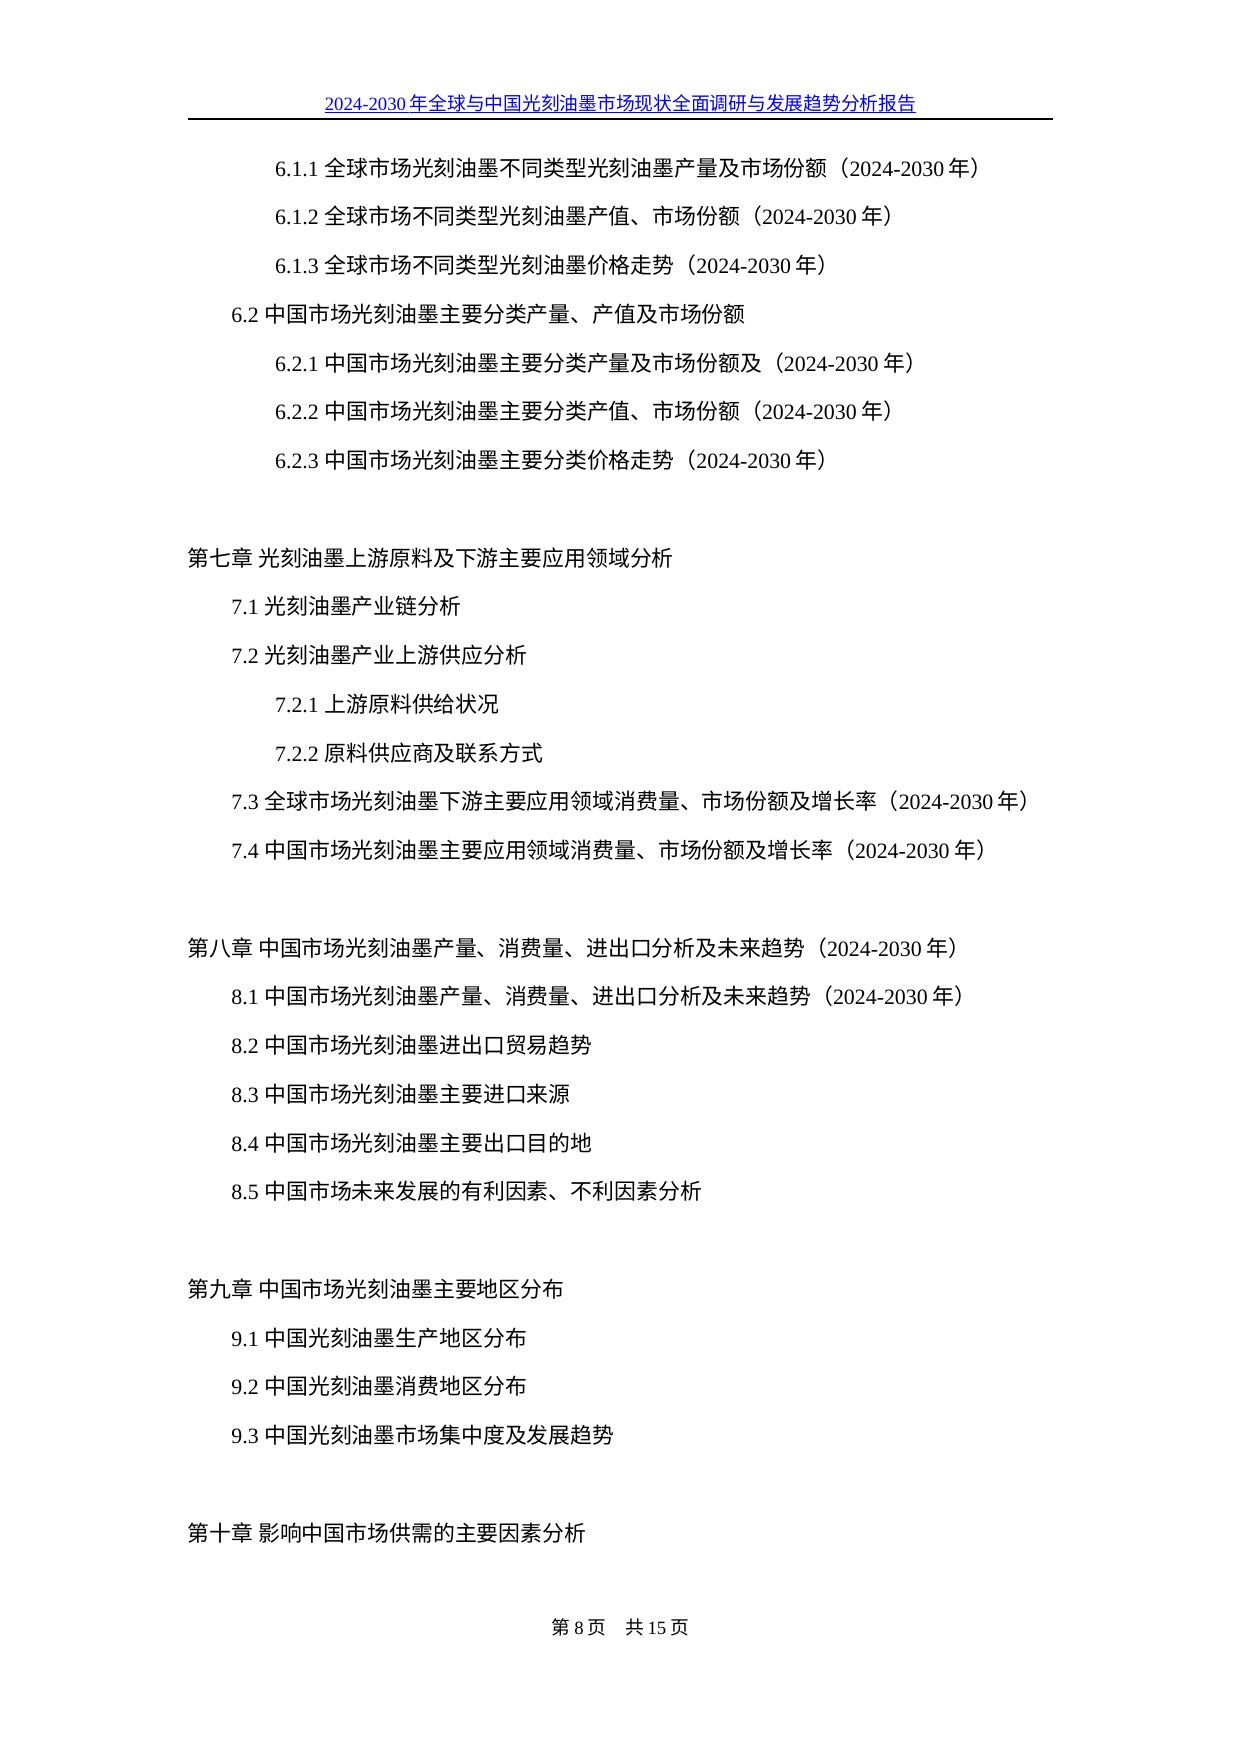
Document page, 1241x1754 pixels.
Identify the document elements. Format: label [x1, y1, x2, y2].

text [187, 150, 1053, 1548]
